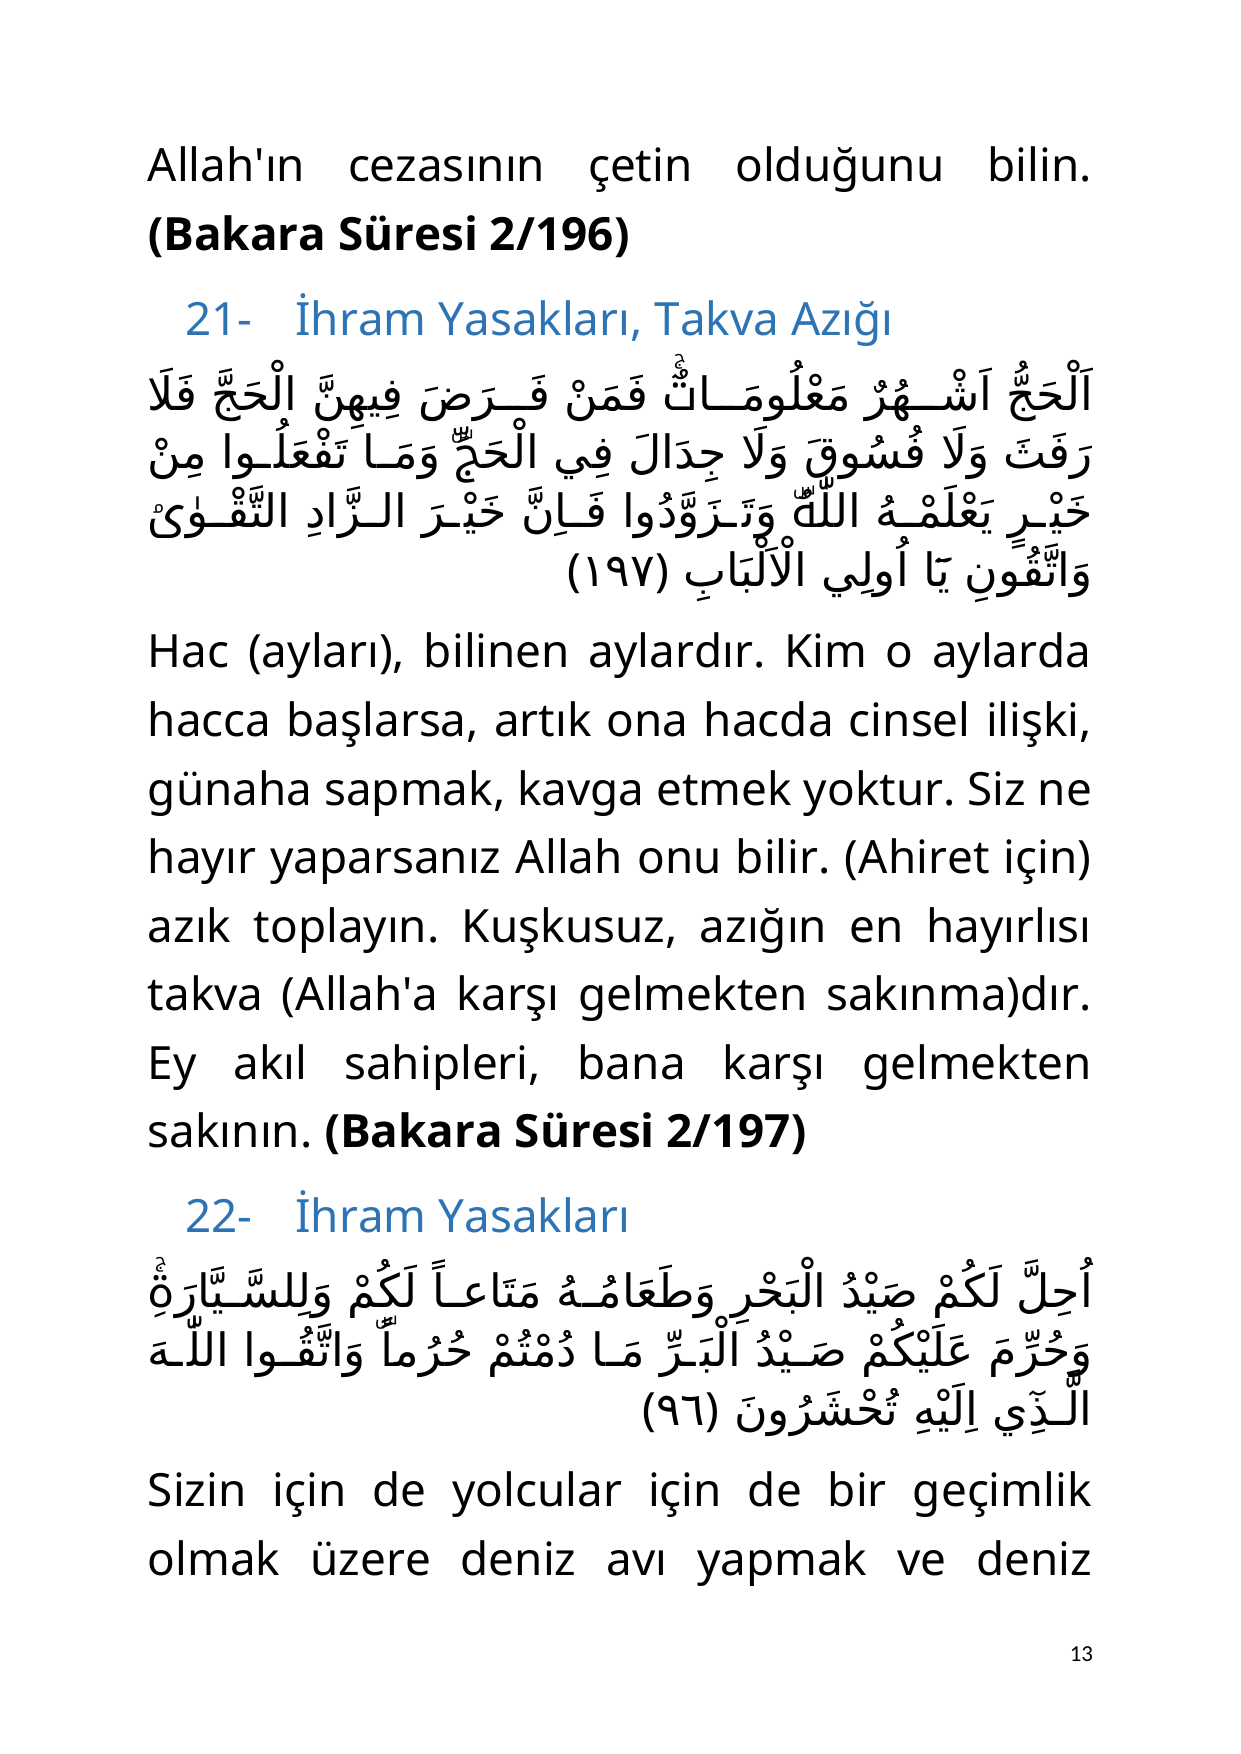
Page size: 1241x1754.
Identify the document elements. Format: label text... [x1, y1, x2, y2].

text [148, 1458, 1093, 1588]
text اَلْحَجُّ اَشْهُرٌ مَعْلُومَاتٌۚ فَمَنْ فَرَضَ فِيهِنَّ الْحَجَّ فَلَا رَفَثَ وَلَا فُسُوقَ وَلَا جِدَالَ فِي الْحَجِّۜ وَمَا تَفْعَلُوا مِنْ خَيْرٍ يَعْلَمْهُ اللّٰهُۜ وَتَزَوَّدُوا فَاِنَّ خَيْرَ الزَّادِ التَّقْوٰىۘ وَاتَّقُونِ يَٓا اُولِي الْاَلْبَابِ ﴿١٩٧﴾ [148, 368, 1093, 597]
text اُحِلَّ لَكُمْ صَيْدُ الْبَحْرِ وَطَعَامُهُ مَتَاعاً لَكُمْ وَلِلسَّيَّارَةِۚ وَحُرِّمَ عَلَيْكُمْ صَيْدُ الْبَرِّ مَا دُمْتُمْ حُرُماًۜ وَاتَّقُوا اللّٰهَ الَّـذِٓي اِلَيْهِ تُحْشَرُونَ ﴿٩٦﴾ [148, 1265, 1093, 1436]
subtitle İhram Yasakları, Takva Azığı [185, 287, 1093, 349]
subtitle İhram Yasakları [185, 1184, 1093, 1246]
text Hac (ayları), bilinen aylardır. Kim o aylarda hacca başlarsa, artık ona hacda cinsel ilişki, günaha sapmak, kavga etmek yoktur. Siz ne hayır yaparsanız Allah onu bilir. (Ahiret için) azık toplayın. Kuşkusuz, azığın en hayırlısı takva (Allah'a karşı gelmekten sakınma)dır. Ey akıl sahipleri, bana karşı gelmekten sakının. ﴾Bakara Süresi 2/197﴿ [148, 619, 1093, 1161]
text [148, 133, 1093, 264]
